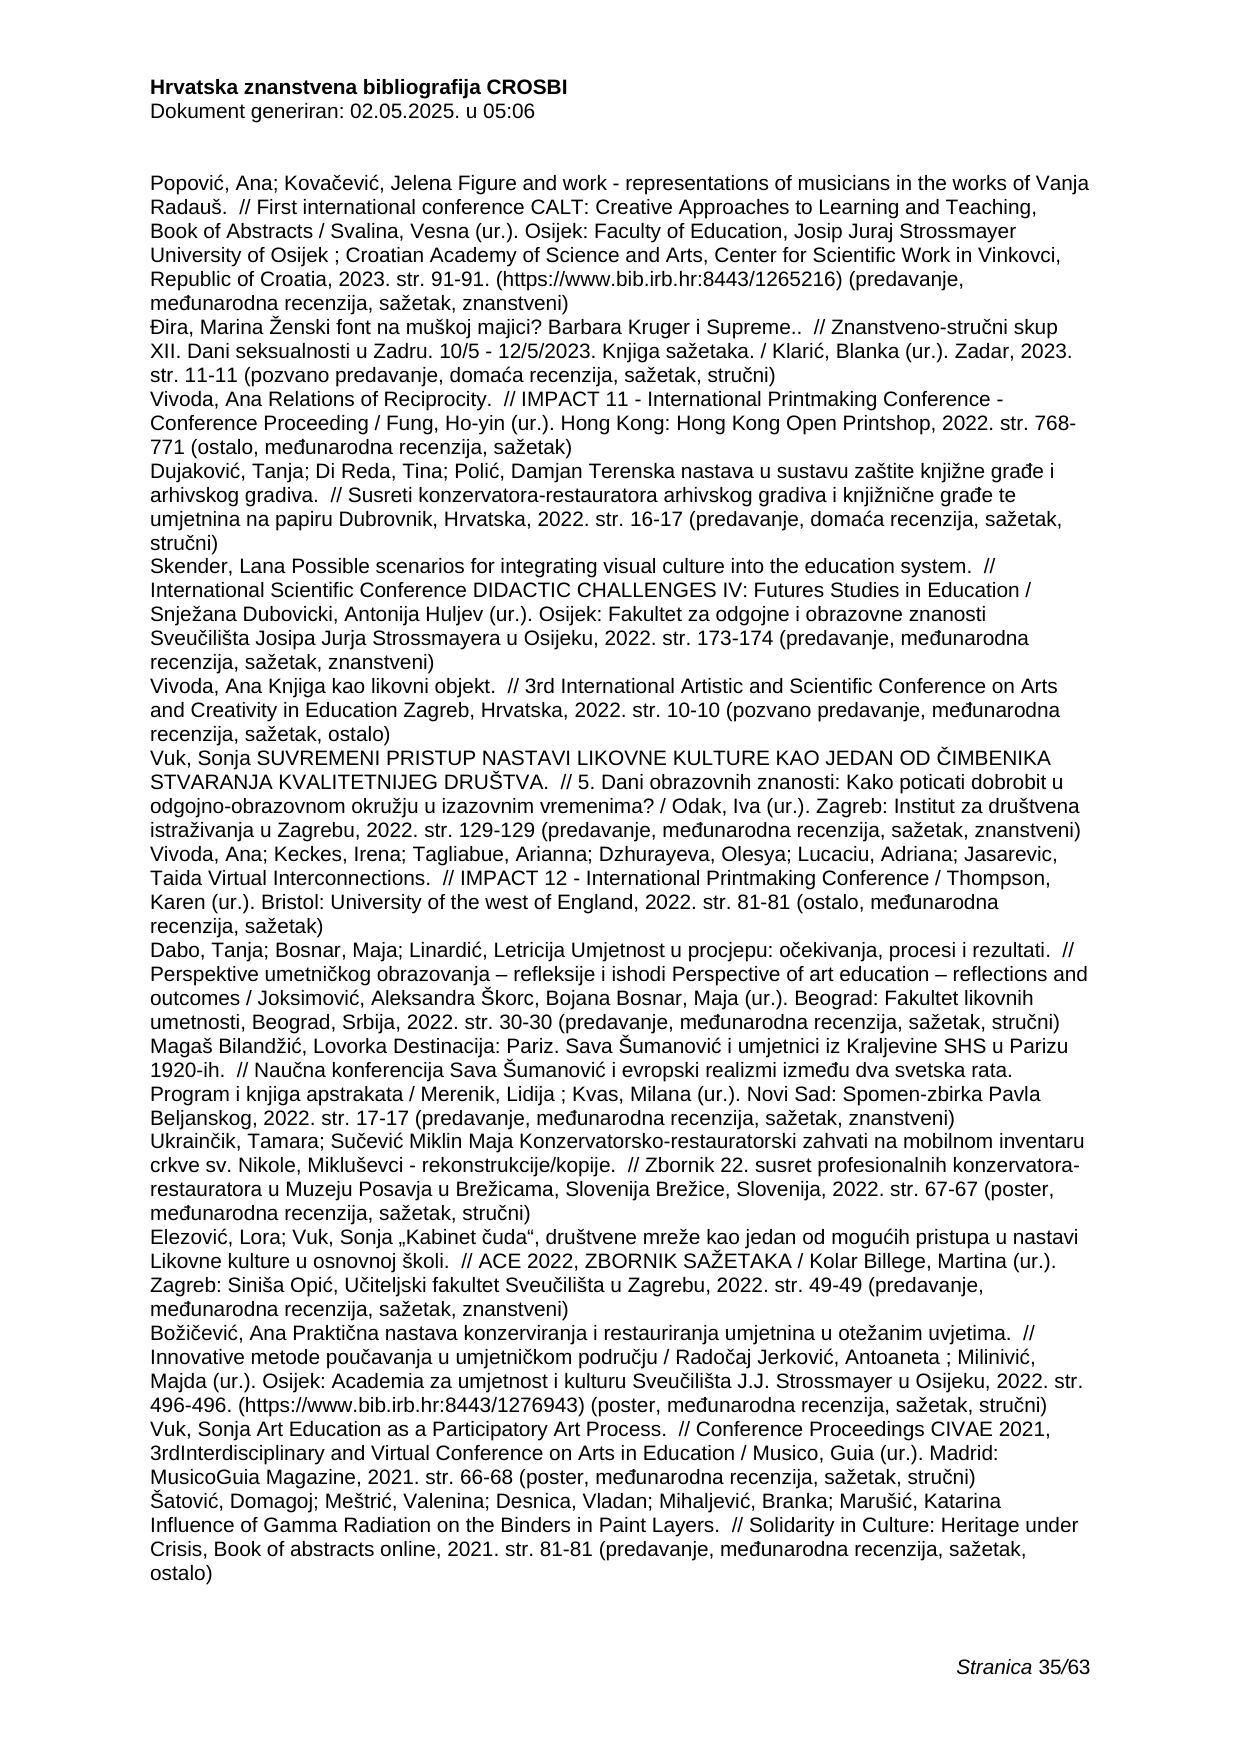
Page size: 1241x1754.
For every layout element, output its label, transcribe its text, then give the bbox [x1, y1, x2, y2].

text Božičević, Ana [150, 1321, 1090, 1417]
text Elezović, Lora; Vuk, Sonja [150, 1225, 1090, 1321]
text Đira, Marina [150, 315, 1090, 387]
text Vuk, Sonja [150, 746, 1090, 842]
text Dabo, Tanja; Bosnar, Maja; Linardić, Letricija [150, 938, 1090, 1033]
text Vivoda, Ana [150, 674, 1090, 746]
text Popović, Ana; Kovačević, Jelena [150, 171, 1090, 315]
text Ukrainčik, Tamara; Sučević Miklin Maja [150, 1129, 1090, 1225]
text Vuk, Sonja [150, 1417, 1090, 1489]
text Dujaković, Tanja; Di Reda, Tina; Polić, Damjan [150, 458, 1090, 554]
text Vivoda, Ana; Keckes, Irena; Tagliabue, Arianna; Dzhurayeva, Olesya; Lucaciu, Adriana; Jasarevic, Taida [150, 842, 1090, 938]
text Šatović, Domagoj; Meštrić, Valenina; Desnica, Vladan; Mihaljević, Branka; Marušić, Katarina [150, 1489, 1090, 1584]
text Vivoda, Ana [150, 387, 1090, 458]
text Skender, Lana [150, 554, 1090, 674]
text Magaš Bilandžić, Lovorka [150, 1033, 1090, 1129]
